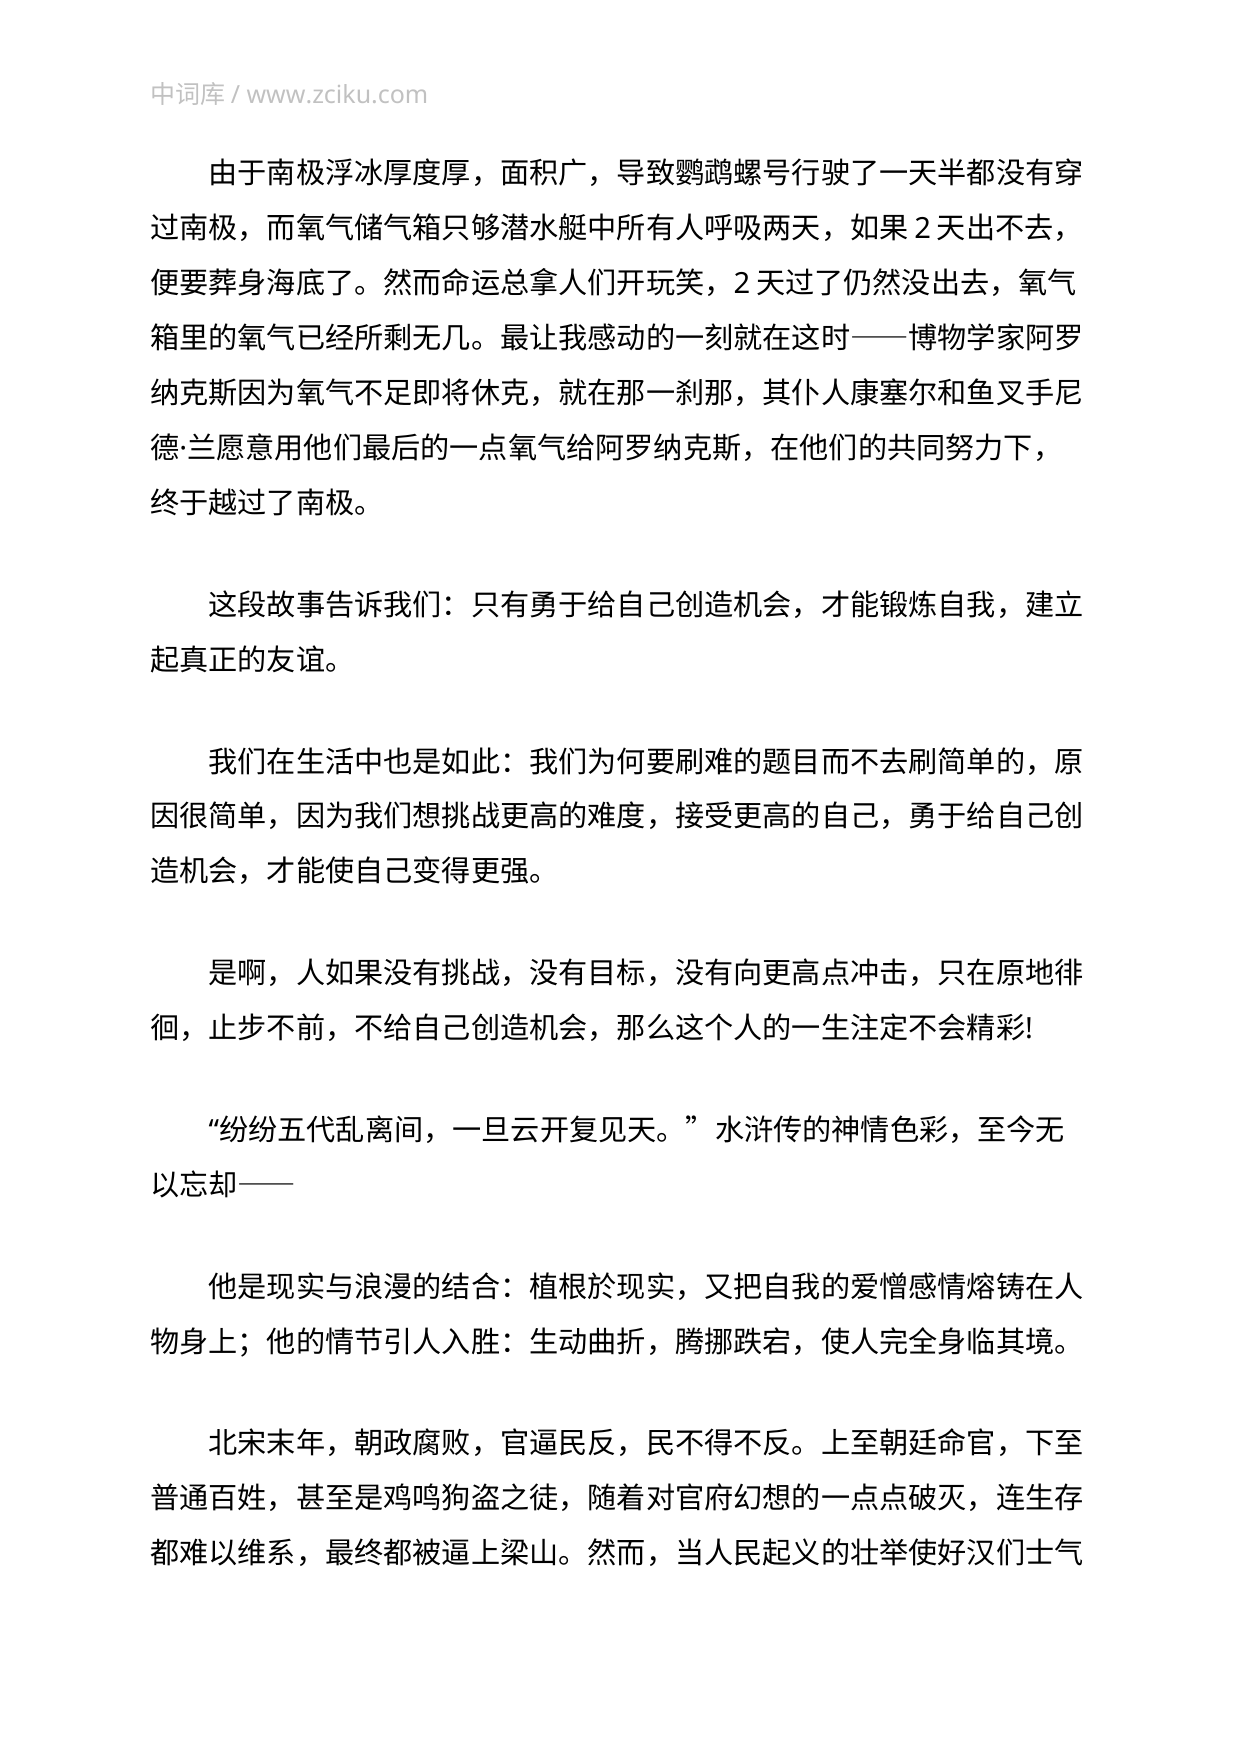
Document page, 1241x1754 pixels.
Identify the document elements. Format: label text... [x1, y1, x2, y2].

text 这段故事告诉我们：只有勇于给自己创造机会，才能锻炼自我，建立起真正的友谊。 [150, 581, 1090, 679]
text 是啊，人如果没有挑战，没有目标，没有向更高点冲击，只在原地徘徊，止步不前，不给自己创造机会，那么这个人的一生注定不会精彩! [150, 950, 1090, 1047]
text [150, 1420, 1090, 1572]
text 他是现实与浪漫的结合：植根於现实，又把自我的爱憎感情熔铸在人物身上；他的情节引人入胜：生动曲折，腾挪跌宕，使人完全身临其境。 [150, 1263, 1090, 1361]
text 我们在生活中也是如此：我们为何要刷难的题目而不去刷简单的，原因很简单，因为我们想挑战更高的难度，接受更高的自己，勇于给自己创造机会，才能使自己变得更强。 [150, 738, 1090, 890]
text 由于南极浮冰厚度厚，面积广，导致鹦鹉螺号行驶了一天半都没有穿过南极，而氧气储气箱只够潜水艇中所有人呼吸两天，如果2天出不去，便要葬身海底了。然而命运总拿人们开玩笑，2天过了仍然没出去，氧气箱里的氧气已经所剩无几。最让我感动的一刻就在这时——博物学家阿罗纳克斯因为氧气不足即将休克，就在那一刹那，其仆人康塞尔和鱼叉手尼德·兰愿意用他们最后的一点氧气给阿罗纳克斯，在他们的共同努力下，终于越过了南极。 [150, 150, 1090, 522]
text “纷纷五代乱离间，一旦云开复见天。”水浒传的神情色彩，至今无以忘却—— [150, 1107, 1090, 1204]
